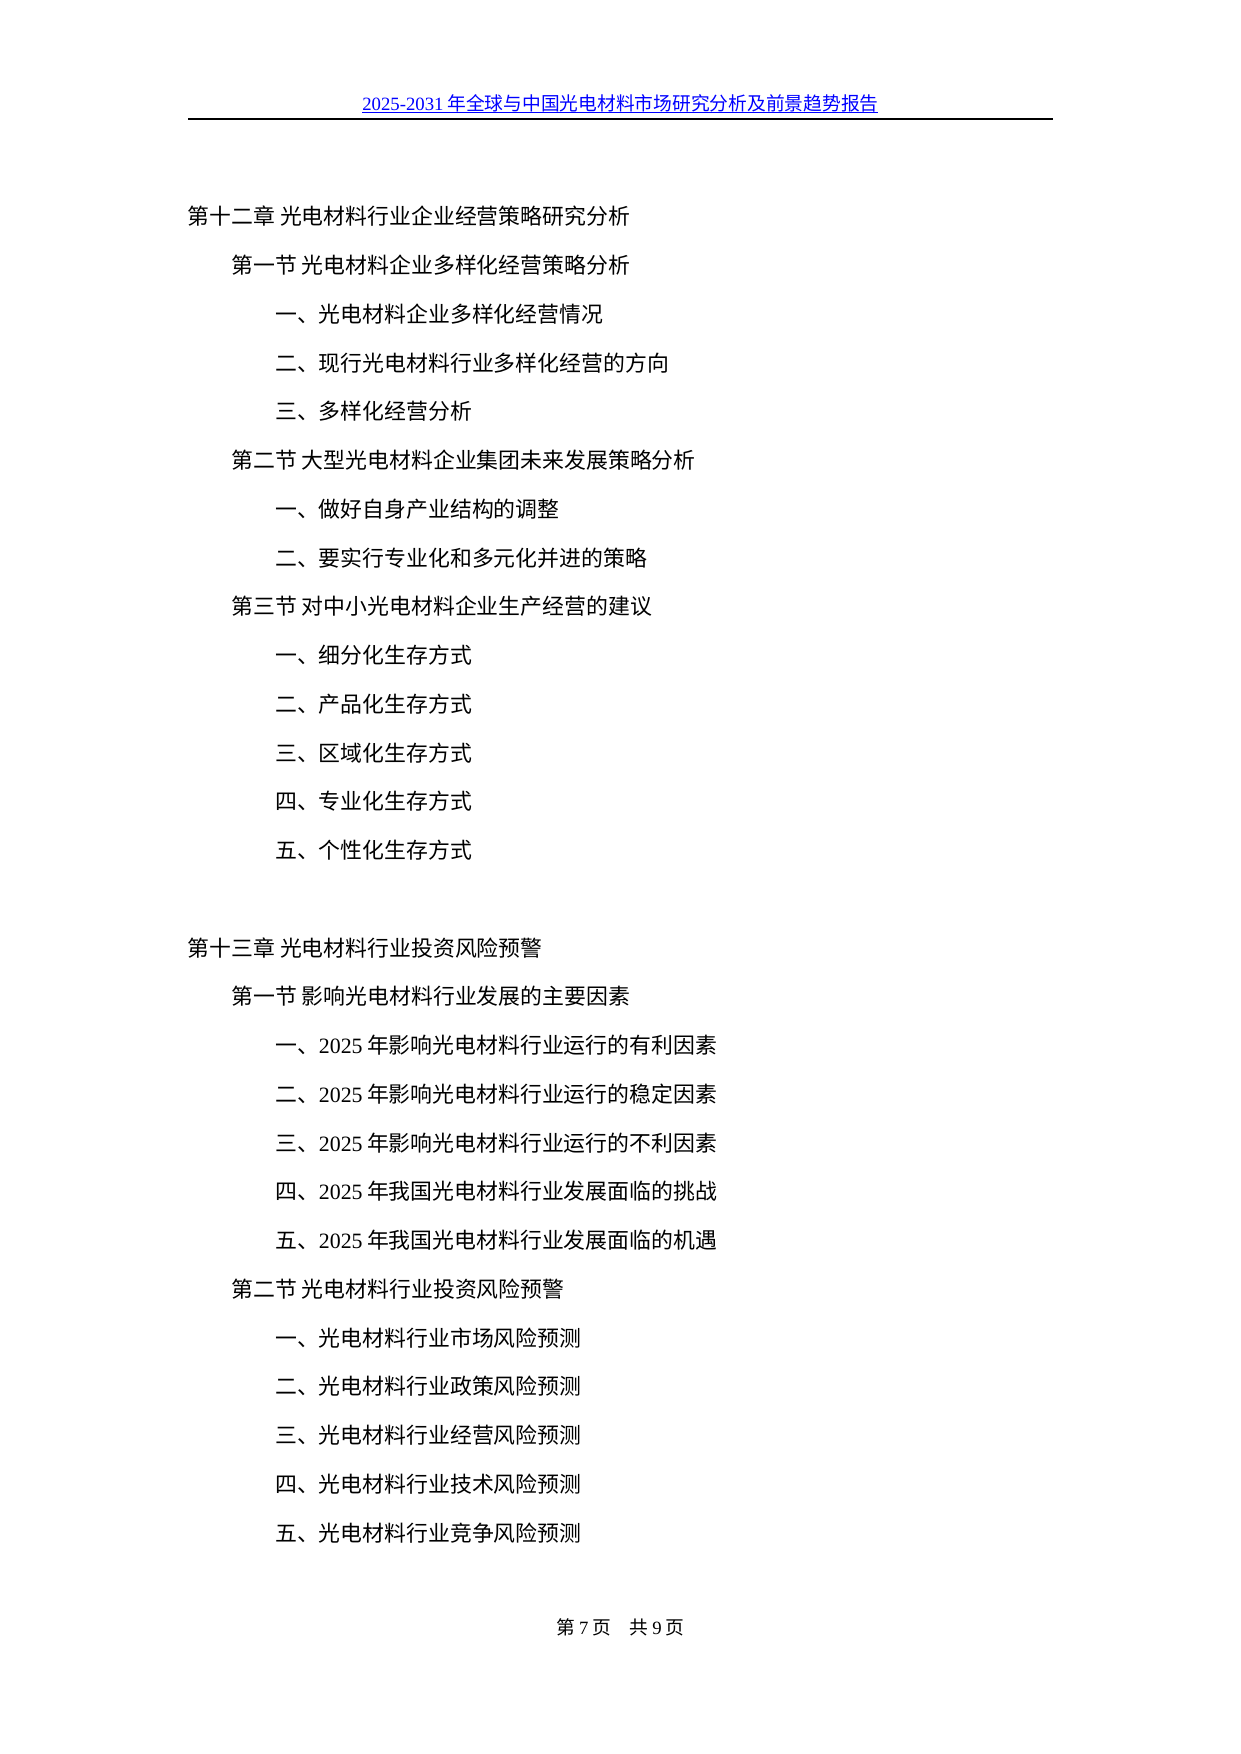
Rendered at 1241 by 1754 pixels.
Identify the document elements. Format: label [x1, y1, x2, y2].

text [187, 150, 1053, 1548]
